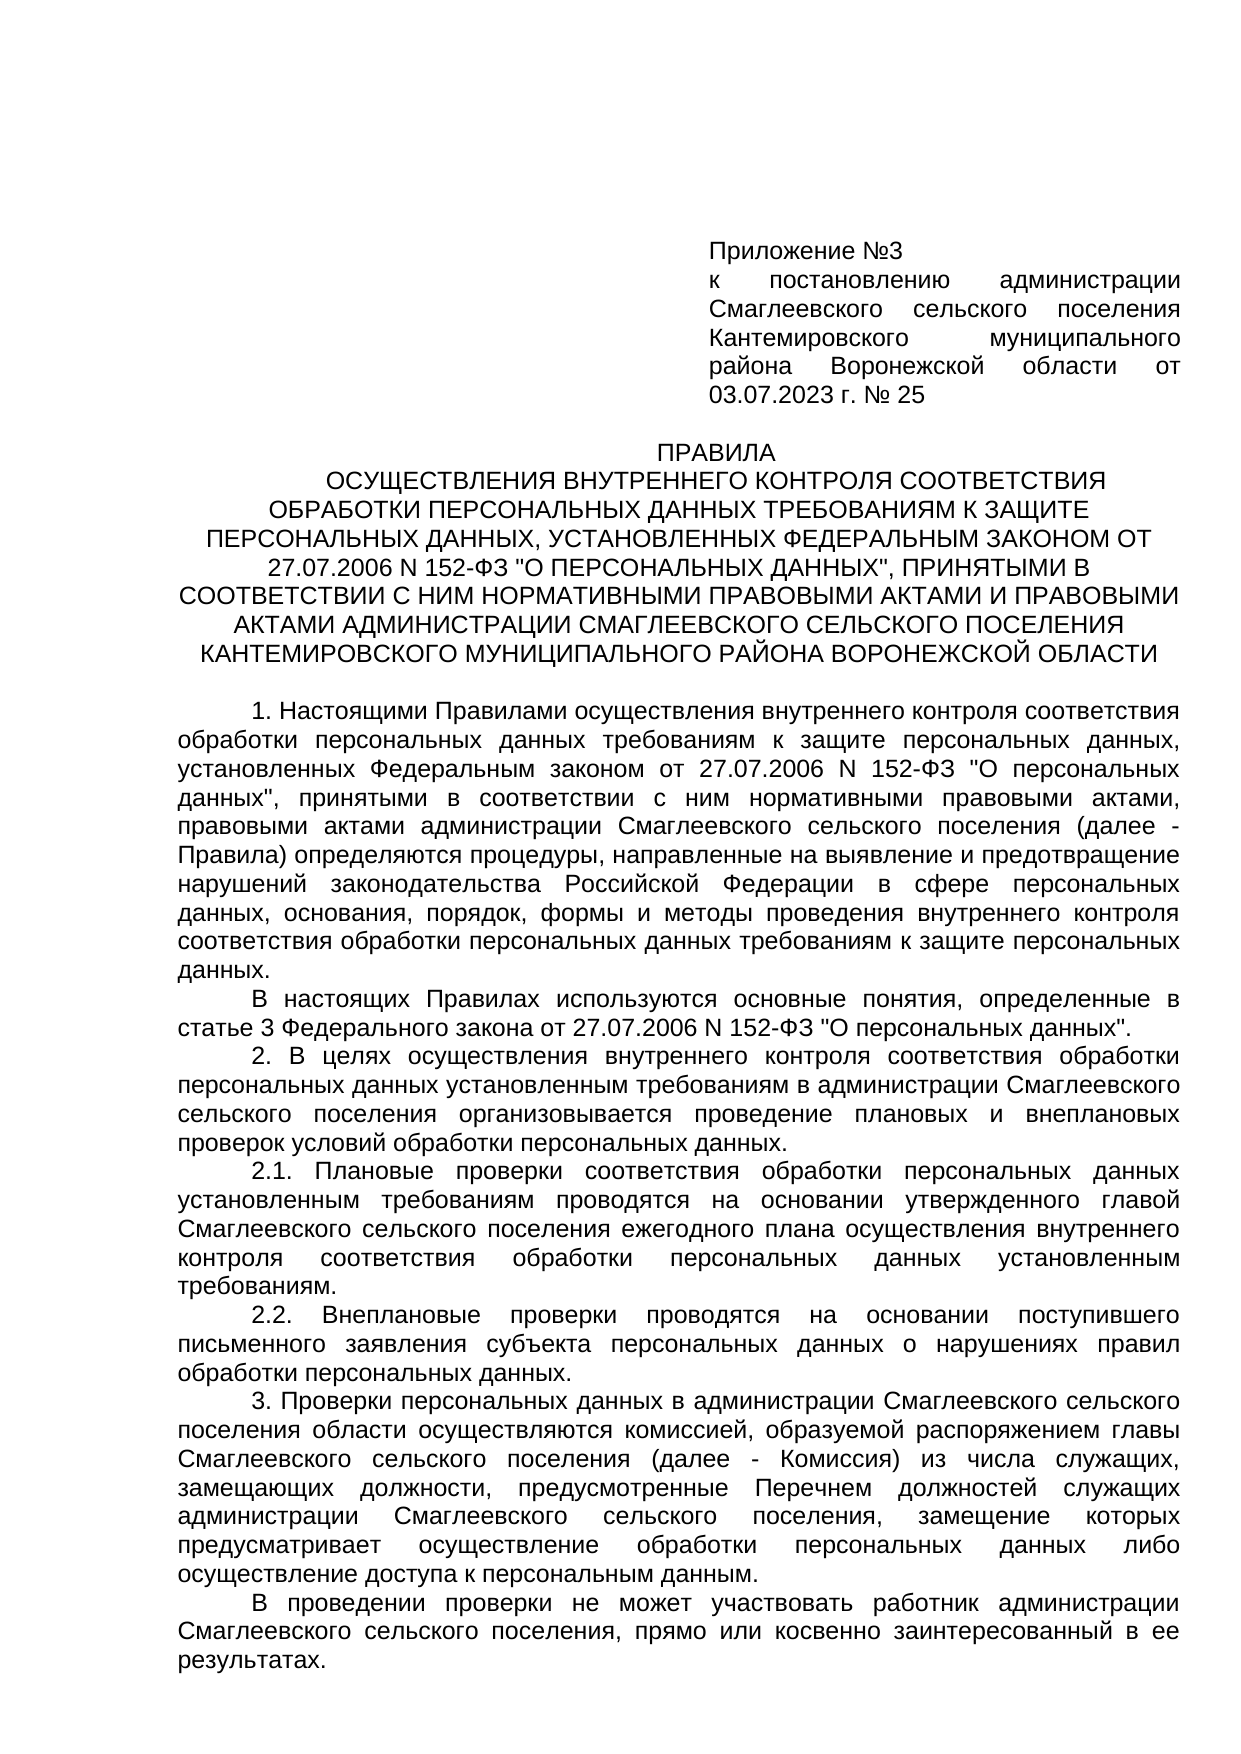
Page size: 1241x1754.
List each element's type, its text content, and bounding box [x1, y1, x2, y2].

text В проведении проверки не может участвовать работник администрации Смаглеевского сельского поселения, прямо или косвенно заинтересованный в ее результатах. [177, 1587, 1181, 1674]
title ОСУЩЕСТВЛЕНИЯ ВНУТРЕННЕГО КОНТРОЛЯ СООТВЕТСТВИЯ ОБРАБОТКИ ПЕРСОНАЛЬНЫХ ДАННЫХ ТРЕБОВАНИЯМ К ЗАЩИТЕ ПЕРСОНАЛЬНЫХ ДАННЫХ, УСТАНОВЛЕННЫХ ФЕДЕРАЛЬНЫМ ЗАКОНОМ ОТ 27.07.2006 N 152-ФЗ "О ПЕРСОНАЛЬНЫХ ДАННЫХ", ПРИНЯТЫМИ В СООТВЕТСТВИИ С НИМ НОРМАТИВНЫМИ ПРАВОВЫМИ АКТАМИ И ПРАВОВЫМИ АКТАМИ АДМИНИСТРАЦИИ СМАГЛЕЕВСКОГО СЕЛЬСКОГО ПОСЕЛЕНИЯ КАНТЕМИРОВСКОГО МУНИЦИПАЛЬНОГО РАЙОНА ВОРОНЕЖСКОЙ ОБЛАСТИ [177, 466, 1181, 667]
text 1. Настоящими Правилами осуществления внутреннего контроля соответствия обработки персональных данных требованиям к защите персональных данных, установленных Федеральным законом от 27.07.2006 N 152-ФЗ "О персональных данных", принятыми в соответствии с ним нормативными правовыми актами, правовыми актами администрации Смаглеевского сельского поселения (далее - Правила) определяются процедуры, направленные на выявление и предотвращение нарушений законодательства Российской Федерации в сфере персональных данных, основания, порядок, формы и методы проведения внутреннего контроля соответствия обработки персональных данных требованиям к защите персональных данных. [177, 696, 1181, 984]
title ПРАВИЛА [177, 437, 1181, 466]
text В настоящих Правилах используются основные понятия, определенные в статье 3 Федерального закона от 27.07.2006 N 152-ФЗ "О персональных данных". [177, 984, 1181, 1041]
text 3. Проверки персональных данных в администрации Смаглеевского сельского поселения области осуществляются комиссией, образуемой распоряжением главы Смаглеевского сельского поселения (далее - Комиссия) из числа служащих, замещающих должности, предусмотренные Перечнем должностей служащих администрации Смаглеевского сельского поселения, замещение которых предусматривает осуществление обработки персональных данных либо осуществление доступа к персональным данным. [177, 1386, 1181, 1587]
text Приложение №3 [709, 236, 1181, 265]
text 2. В целях осуществления внутреннего контроля соответствия обработки персональных данных установленным требованиям в администрации Смаглеевского сельского поселения организовывается проведение плановых и внеплановых проверок условий обработки персональных данных. [177, 1041, 1181, 1156]
text 2.2. Внеплановые проверки проводятся на основании поступившего письменного заявления субъекта персональных данных о нарушениях правил обработки персональных данных. [177, 1300, 1181, 1386]
text к постановлению администрации Смаглеевского сельского поселения Кантемировского муниципального района Воронежской области от 03.07.2023 г. № 25 [709, 265, 1181, 409]
text 2.1. Плановые проверки соответствия обработки персональных данных установленным требованиям проводятся на основании утвержденного главой Смаглеевского сельского поселения ежегодного плана осуществления внутреннего контроля соответствия обработки персональных данных установленным требованиям. [177, 1156, 1181, 1300]
